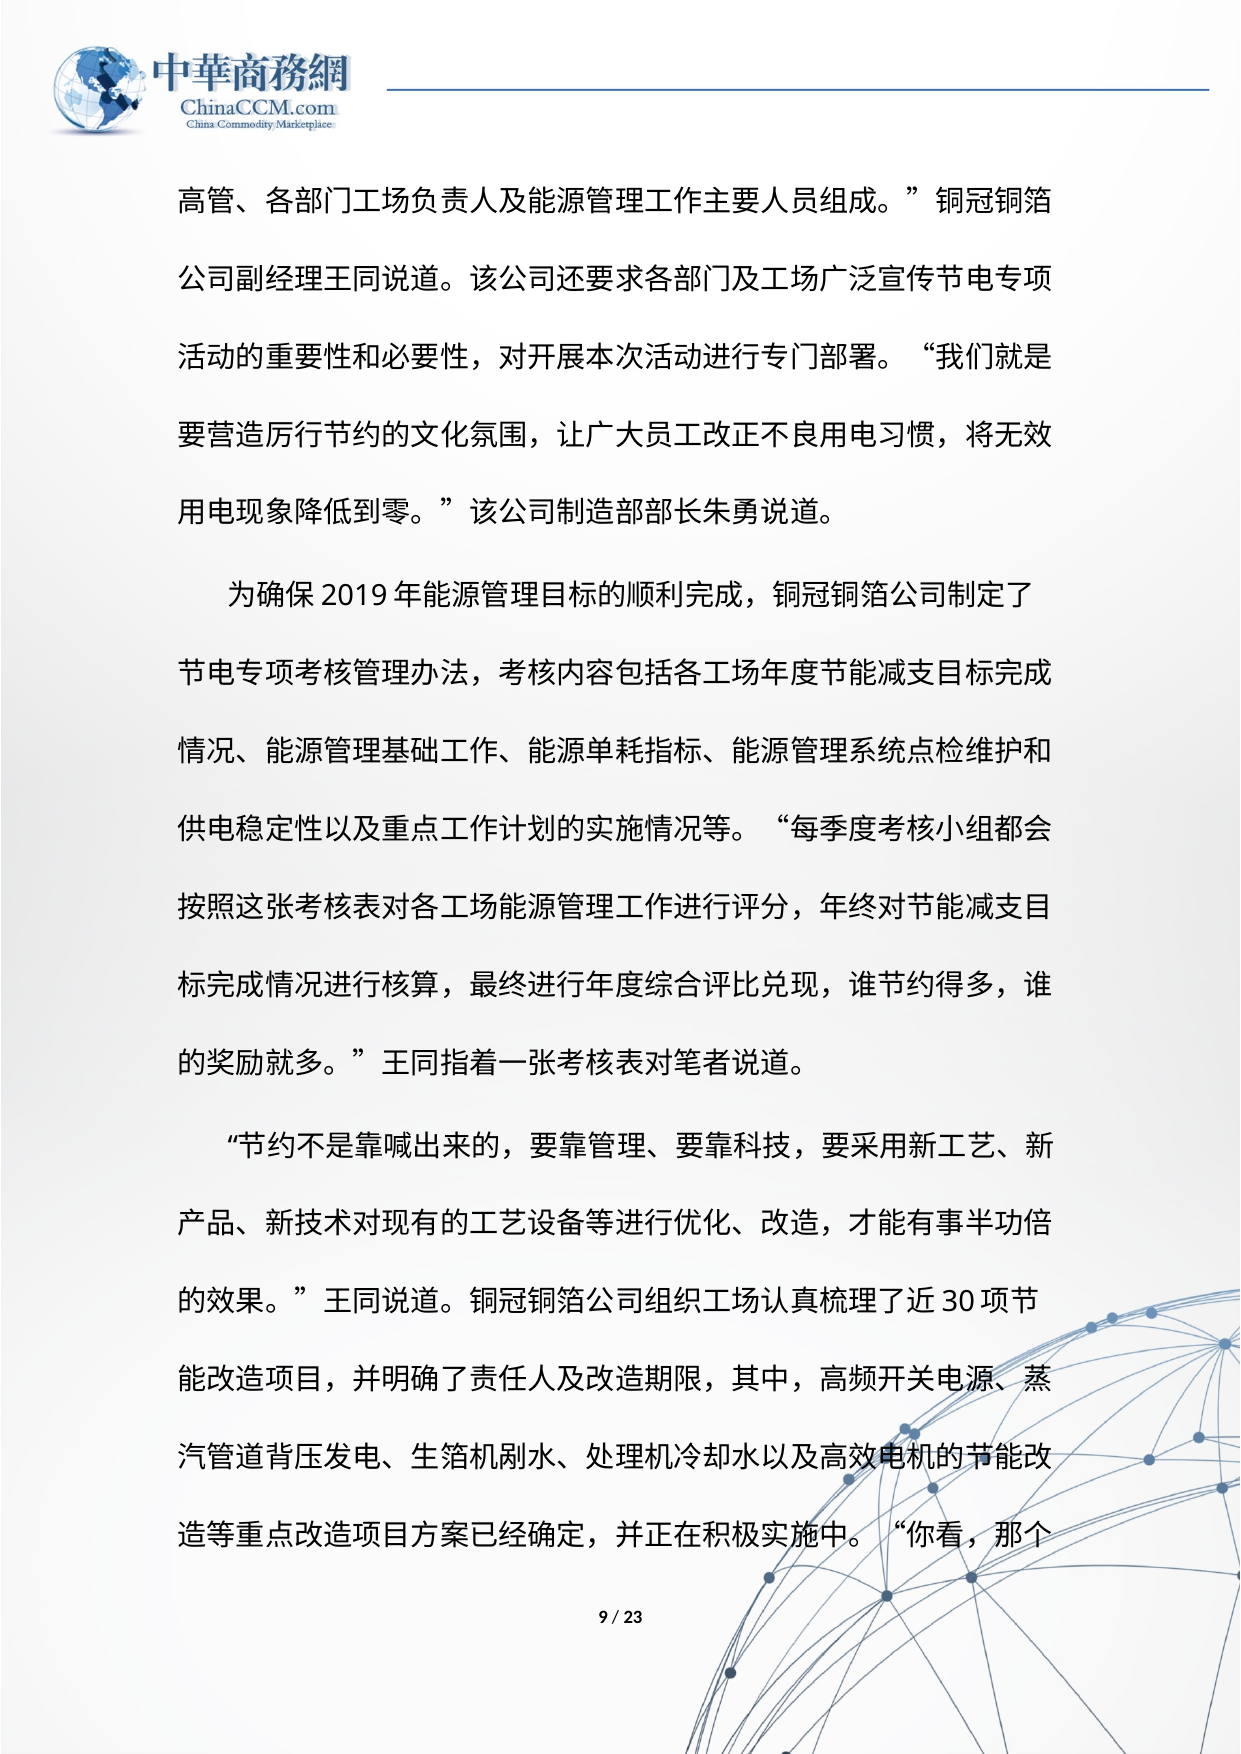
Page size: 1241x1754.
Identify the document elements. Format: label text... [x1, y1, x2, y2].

picture [1, 0, 1240, 1754]
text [177, 166, 1063, 543]
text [177, 1111, 1063, 1565]
text 为确保2019年能源管理目标的顺利完成，铜冠铜箔公司制定了节电专项考核管理办法，考核内容包括各工场年度节能减支目标完成情况、能源管理基础工作、能源单耗指标、能源管理系统点检维护和供电稳定性以及重点工作计划的实施情况等。“每季度考核小组都会按照这张考核表对各工场能源管理工作进行评分，年终对节能减支目标完成情况进行核算，最终进行年度综合评比兑现，谁节约得多，谁的奖励就多。”王同指着一张考核表对笔者说道。 [177, 561, 1063, 1093]
